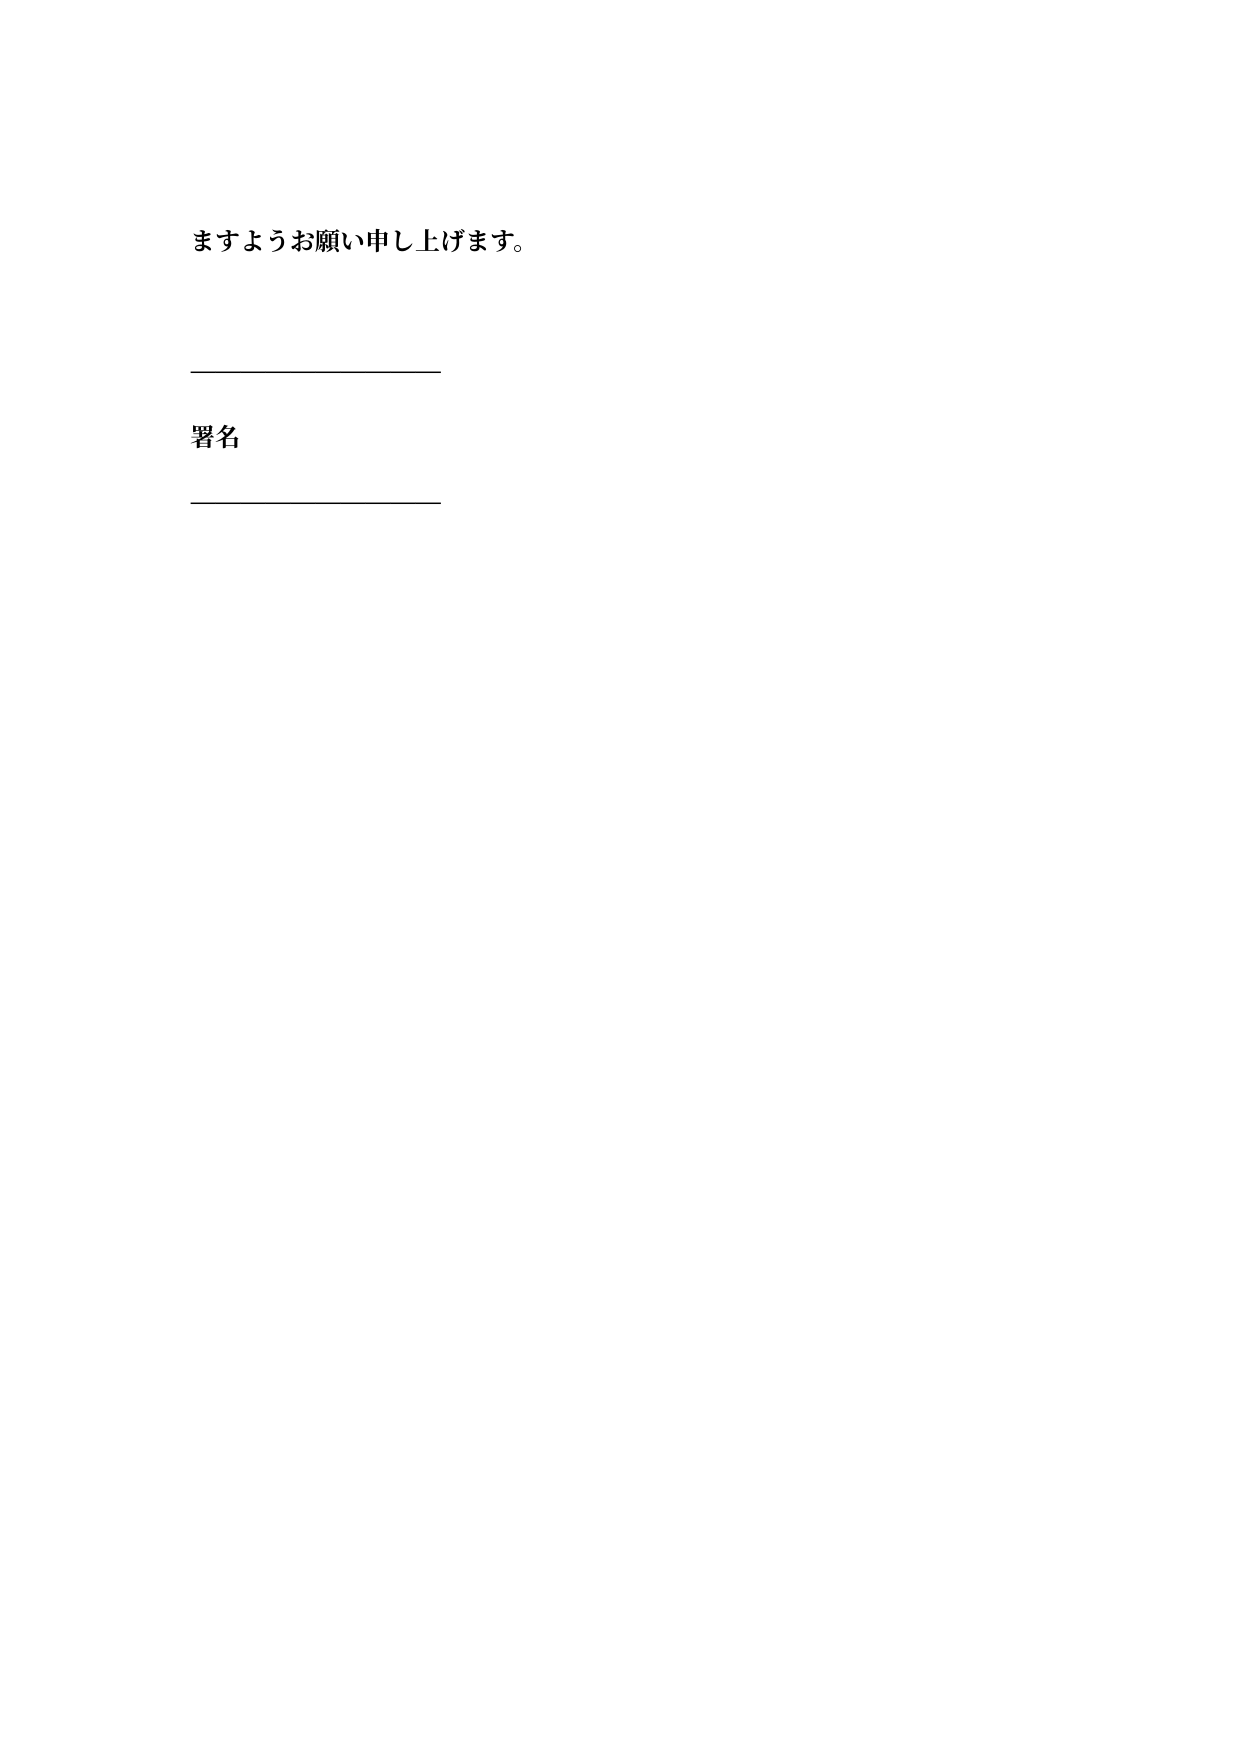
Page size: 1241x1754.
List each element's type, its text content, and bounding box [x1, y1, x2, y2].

text ―――――――――― [191, 468, 1049, 533]
text 署名 [191, 403, 1049, 468]
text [191, 207, 1049, 272]
text ―――――――――― [191, 337, 1049, 403]
